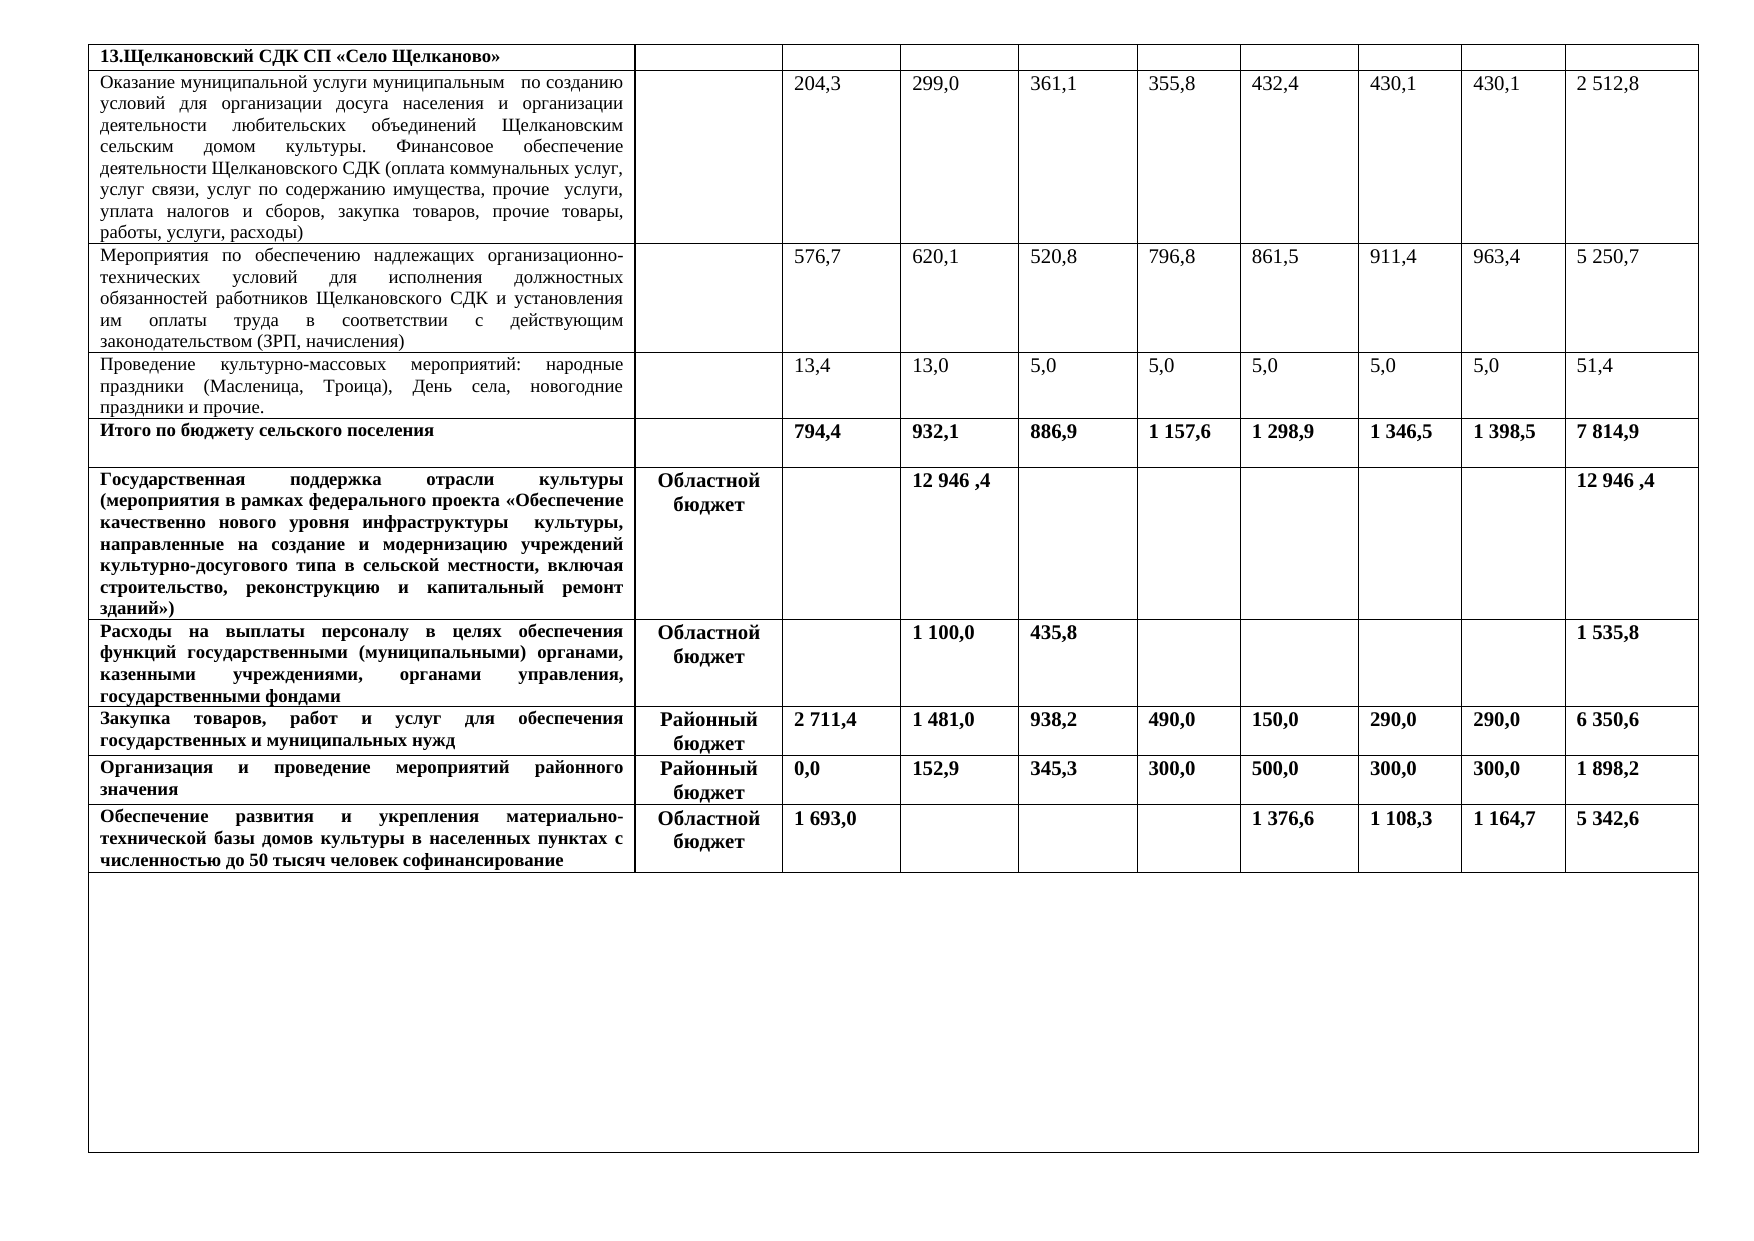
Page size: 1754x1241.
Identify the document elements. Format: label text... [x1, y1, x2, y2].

table_cell 152,9 [901, 756, 1018, 804]
table_cell 12 946 ,4 [901, 468, 1018, 619]
table_cell Оказание муниципальной услуги муниципальным по созданию условий для организации досуга населения и организации деятельности любительских объединений Щелкановским сельским домом культуры. Финансовое обеспечение деятельности Щелкановского СДК (оплата коммунальных услуг, услуг связи, услуг по содержанию имущества, прочие услуги, уплата налогов и сборов, закупка товаров, прочие товары, работы, услуги, расходы) [89, 71, 634, 243]
table_cell 490,0 [1138, 707, 1240, 755]
table_cell 5 342,6 [1566, 805, 1698, 872]
table_cell Организация и проведение мероприятий районного значения [89, 756, 634, 804]
table_cell 345,3 [1019, 756, 1137, 804]
table_cell 51,4 [1566, 353, 1698, 418]
table_cell Областной бюджет [636, 468, 782, 619]
table_cell [636, 71, 782, 243]
table_cell 13,0 [901, 353, 1018, 418]
table_cell 1 100,0 [901, 620, 1018, 706]
table_cell [783, 45, 900, 69]
table_cell [783, 468, 900, 619]
table_cell 1 481,0 [901, 707, 1018, 755]
table_cell [1138, 45, 1240, 69]
table_cell [1019, 805, 1137, 872]
table_cell 0,0 [783, 756, 900, 804]
table_cell 355,8 [1138, 71, 1240, 243]
table_cell [636, 45, 782, 69]
table_cell 796,8 [1138, 244, 1240, 352]
table_cell [1019, 45, 1137, 69]
table_cell [1359, 45, 1461, 69]
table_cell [89, 873, 1698, 1152]
table_cell 204,3 [783, 71, 900, 243]
table_cell [636, 353, 782, 418]
table_cell 290,0 [1462, 707, 1565, 755]
table_cell 963,4 [1462, 244, 1565, 352]
table_cell 5,0 [1359, 353, 1461, 418]
table_cell 5,0 [1019, 353, 1137, 418]
table_cell Расходы на выплаты персоналу в целях обеспечения функций государственными (муниципальными) органами, казенными учреждениями, органами управления, государственными фондами [89, 620, 634, 706]
table_cell 1 108,3 [1359, 805, 1461, 872]
table_cell 12 946 ,4 [1566, 468, 1698, 619]
table_cell 1 157,6 [1138, 419, 1240, 467]
table_cell 1 693,0 [783, 805, 900, 872]
table_cell 5 250,7 [1566, 244, 1698, 352]
table_cell 794,4 [783, 419, 900, 467]
table_cell 1 298,9 [1241, 419, 1358, 467]
table_cell 911,4 [1359, 244, 1461, 352]
table_cell Обеспечение развития и укрепления материально-технической базы домов культуры в населенных пунктах с численностью до 50 тысяч человек софинансирование [89, 805, 634, 872]
table_cell 432,4 [1241, 71, 1358, 243]
table_cell Государственная поддержка отрасли культуры (мероприятия в рамках федерального проекта «Обеспечение качественно нового уровня инфраструктуры культуры, направленные на создание и модернизацию учреждений культурно-досугового типа в сельской местности, включая строительство, реконструкцию и капитальный ремонт зданий») [89, 468, 634, 619]
table_cell 13,4 [783, 353, 900, 418]
table_cell 299,0 [901, 71, 1018, 243]
table_cell 430,1 [1462, 71, 1565, 243]
table_cell 290,0 [1359, 707, 1461, 755]
table_cell 5,0 [1138, 353, 1240, 418]
table_cell [636, 419, 782, 467]
table_cell [1138, 620, 1240, 706]
table_cell 300,0 [1138, 756, 1240, 804]
table_cell 1 898,2 [1566, 756, 1698, 804]
table_cell [1138, 468, 1240, 619]
table_cell [1462, 45, 1565, 69]
table_cell 430,1 [1359, 71, 1461, 243]
table_cell Районный бюджет [636, 707, 782, 755]
table_cell [1359, 620, 1461, 706]
table_cell [1462, 620, 1565, 706]
table_cell 620,1 [901, 244, 1018, 352]
table_cell [1019, 468, 1137, 619]
table_cell 150,0 [1241, 707, 1358, 755]
table_cell [636, 244, 782, 352]
table_cell 576,7 [783, 244, 900, 352]
table_cell 361,1 [1019, 71, 1137, 243]
table_cell [901, 805, 1018, 872]
table_cell [783, 620, 900, 706]
table_cell Итого по бюджету сельского поселения [89, 419, 634, 467]
table_cell 1 164,7 [1462, 805, 1565, 872]
table_cell [1138, 805, 1240, 872]
table_cell Областной бюджет [636, 805, 782, 872]
table_cell Областной бюджет [636, 620, 782, 706]
table_cell 1 376,6 [1241, 805, 1358, 872]
table_cell 5,0 [1241, 353, 1358, 418]
table_cell 435,8 [1019, 620, 1137, 706]
table_cell 2 711,4 [783, 707, 900, 755]
table_cell 500,0 [1241, 756, 1358, 804]
table_cell 6 350,6 [1566, 707, 1698, 755]
table_cell [1241, 468, 1358, 619]
table_cell [1359, 468, 1461, 619]
table_cell Проведение культурно-массовых мероприятий: народные праздники (Масленица, Троица), День села, новогодние праздники и прочие. [89, 353, 634, 418]
table_cell 520,8 [1019, 244, 1137, 352]
table_cell Мероприятия по обеспечению надлежащих организационно-технических условий для исполнения должностных обязанностей работников Щелкановского СДК и установления им оплаты труда в соответствии с действующим законодательством (ЗРП, начисления) [89, 244, 634, 352]
table_cell 932,1 [901, 419, 1018, 467]
table_cell 938,2 [1019, 707, 1137, 755]
table_cell [1462, 468, 1565, 619]
table_cell [1241, 45, 1358, 69]
table_cell [901, 45, 1018, 69]
table_cell 300,0 [1462, 756, 1565, 804]
table_cell 7 814,9 [1566, 419, 1698, 467]
table_cell 13.Щелкановский СДК СП «Село Щелканово» [89, 45, 634, 69]
table_cell [1241, 620, 1358, 706]
table_cell 1 535,8 [1566, 620, 1698, 706]
table_cell [1566, 45, 1698, 69]
table_cell 886,9 [1019, 419, 1137, 467]
table_cell 300,0 [1359, 756, 1461, 804]
table_cell 2 512,8 [1566, 71, 1698, 243]
table_cell 861,5 [1241, 244, 1358, 352]
table_cell Закупка товаров, работ и услуг для обеспечения государственных и муниципальных нужд [89, 707, 634, 755]
table_cell 5,0 [1462, 353, 1565, 418]
table_cell 1 398,5 [1462, 419, 1565, 467]
table_cell 1 346,5 [1359, 419, 1461, 467]
table_cell Районный бюджет [636, 756, 782, 804]
